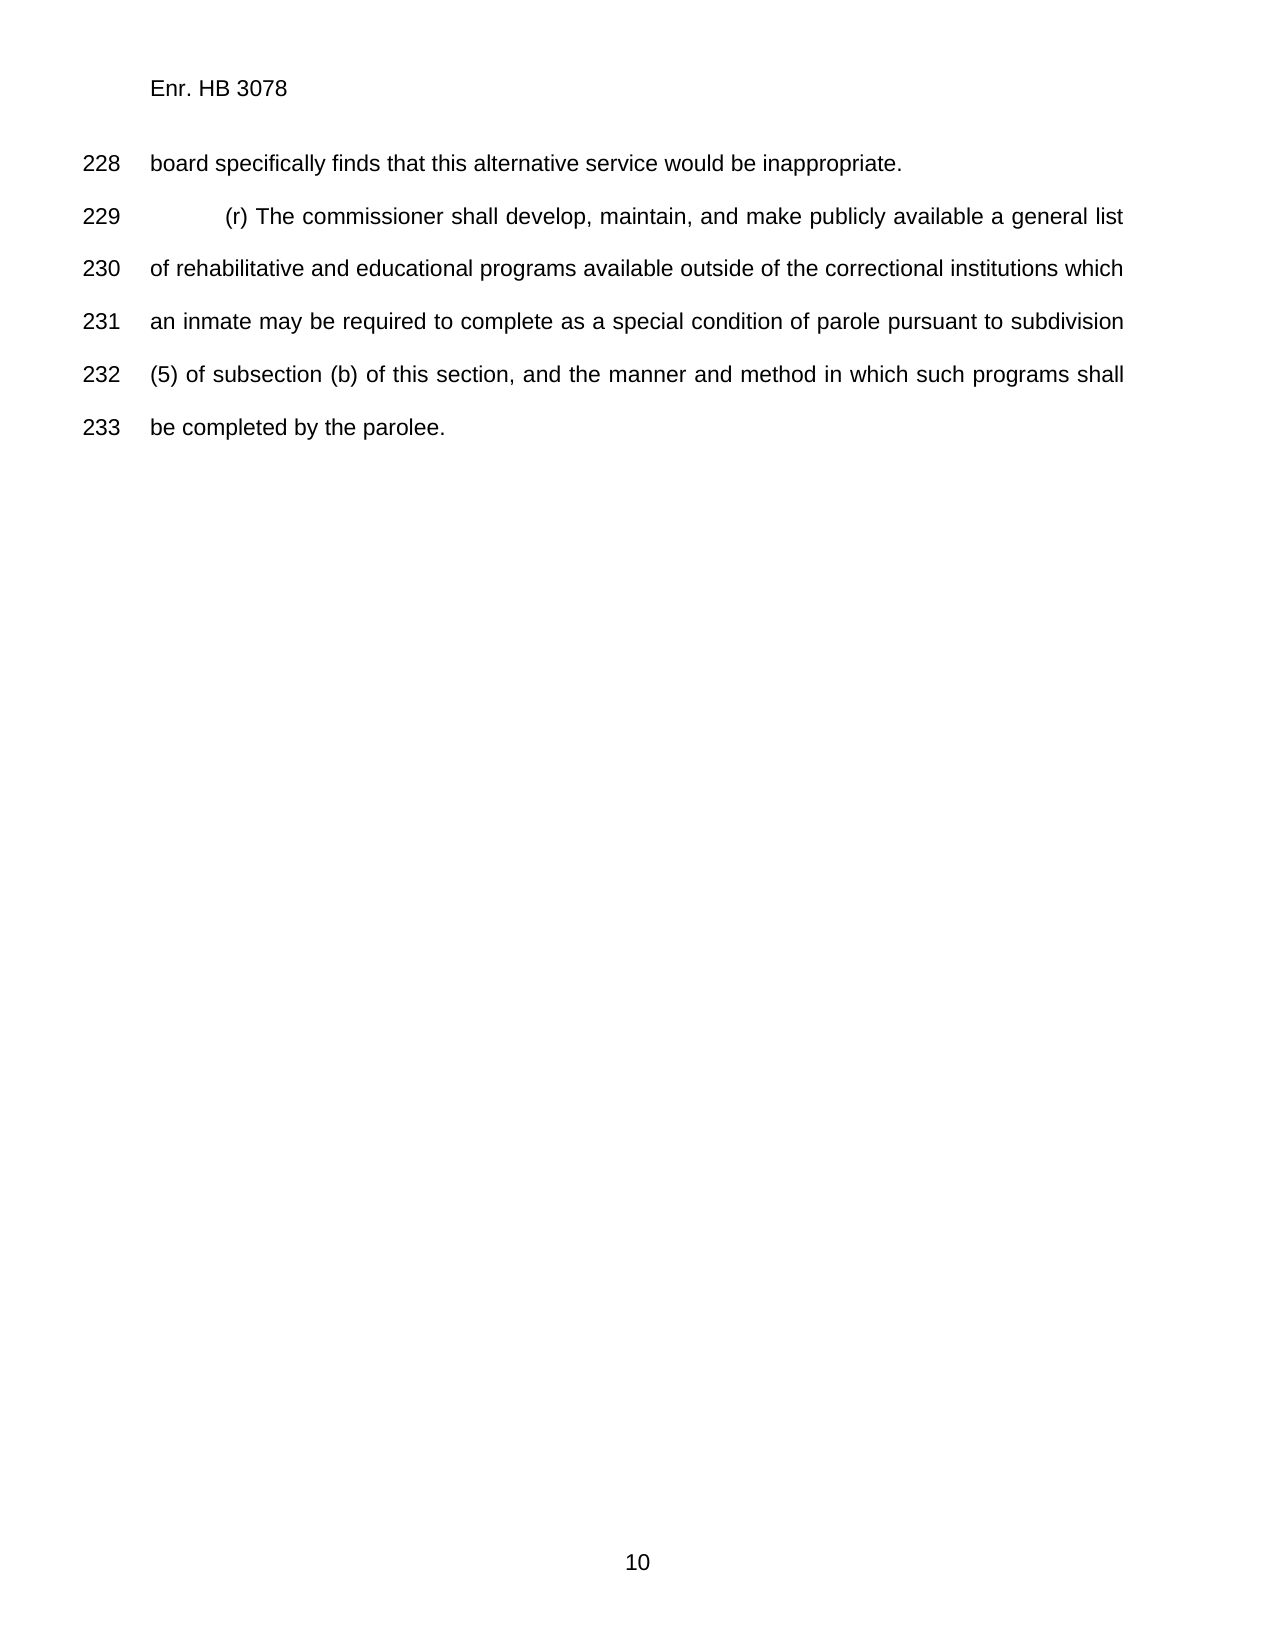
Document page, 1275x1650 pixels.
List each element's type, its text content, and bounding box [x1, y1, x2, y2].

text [150, 150, 1125, 176]
text (r) The commissioner shall develop, maintain, and make publicly available a general list of rehabilitative and educational programs available outside of the correctional institutions which an inmate may be required to complete as a special condition of parole pursuant to subdivision (5) of subsection (b) of this section, and the manner and method in which such programs shall be completed by the parolee. [150, 203, 1125, 440]
